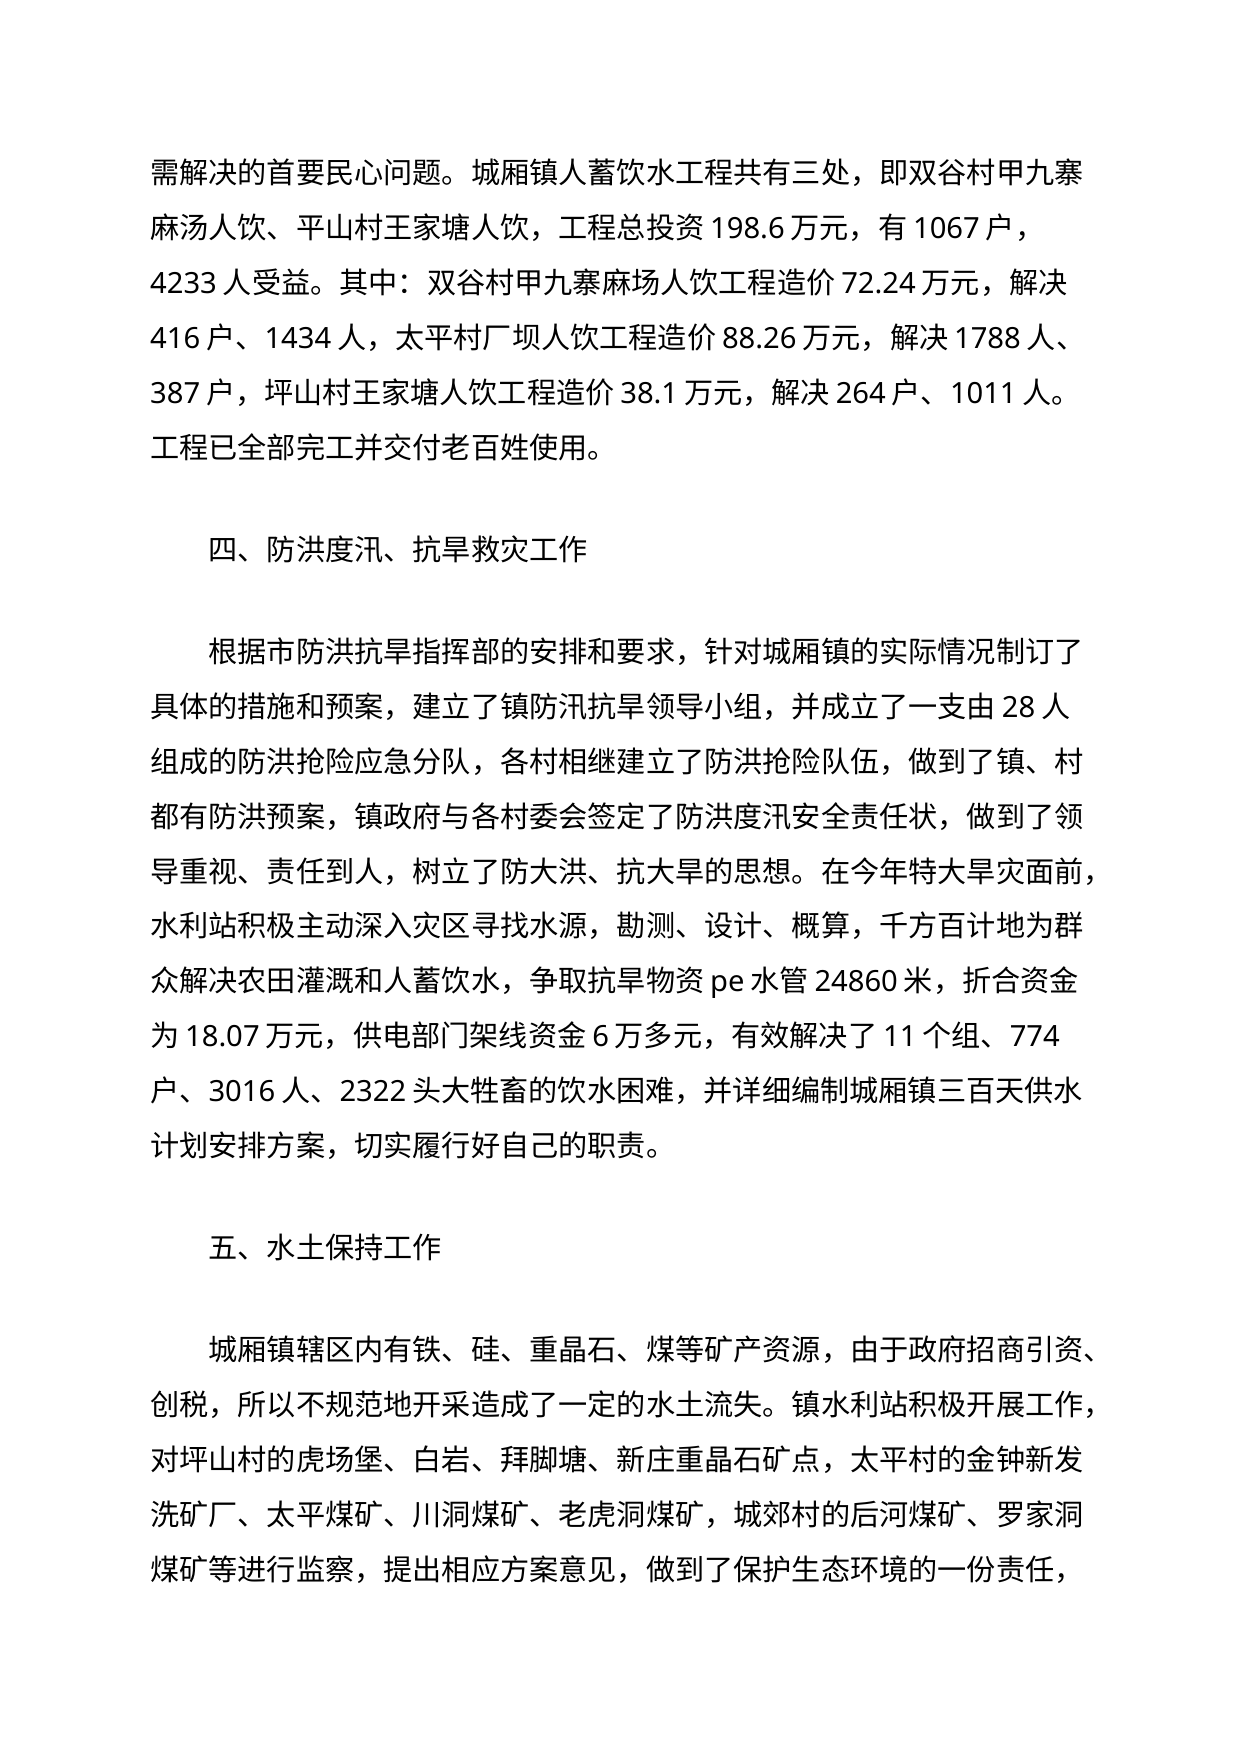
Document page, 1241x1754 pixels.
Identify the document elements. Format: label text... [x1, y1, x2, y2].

text 四、防洪度汛、抗旱救灾工作 [150, 527, 1090, 569]
text 五、水土保持工作 [150, 1225, 1090, 1267]
text 根据市防洪抗旱指挥部的安排和要求，针对城厢镇的实际情况制订了具体的措施和预案，建立了镇防汛抗旱领导小组，并成立了一支由28人组成的防洪抢险应急分队，各村相继建立了防洪抢险队伍，做到了镇、村都有防洪预案，镇政府与各村委会签定了防洪度汛安全责任状，做到了领导重视、责任到人，树立了防大洪、抗大旱的思想。在今年特大旱灾面前，水利站积极主动深入灾区寻找水源，勘测、设计、概算，千方百计地为群众解决农田灌溉和人蓄饮水，争取抗旱物资pe水管24860米，折合资金为18.07万元，供电部门架线资金6万多元，有效解决了11个组、774户、3016人、2322头大牲畜的饮水困难，并详细编制城厢镇三百天供水计划安排方案，切实履行好自己的职责。 [150, 628, 1090, 1165]
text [150, 1326, 1090, 1588]
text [150, 150, 1090, 467]
